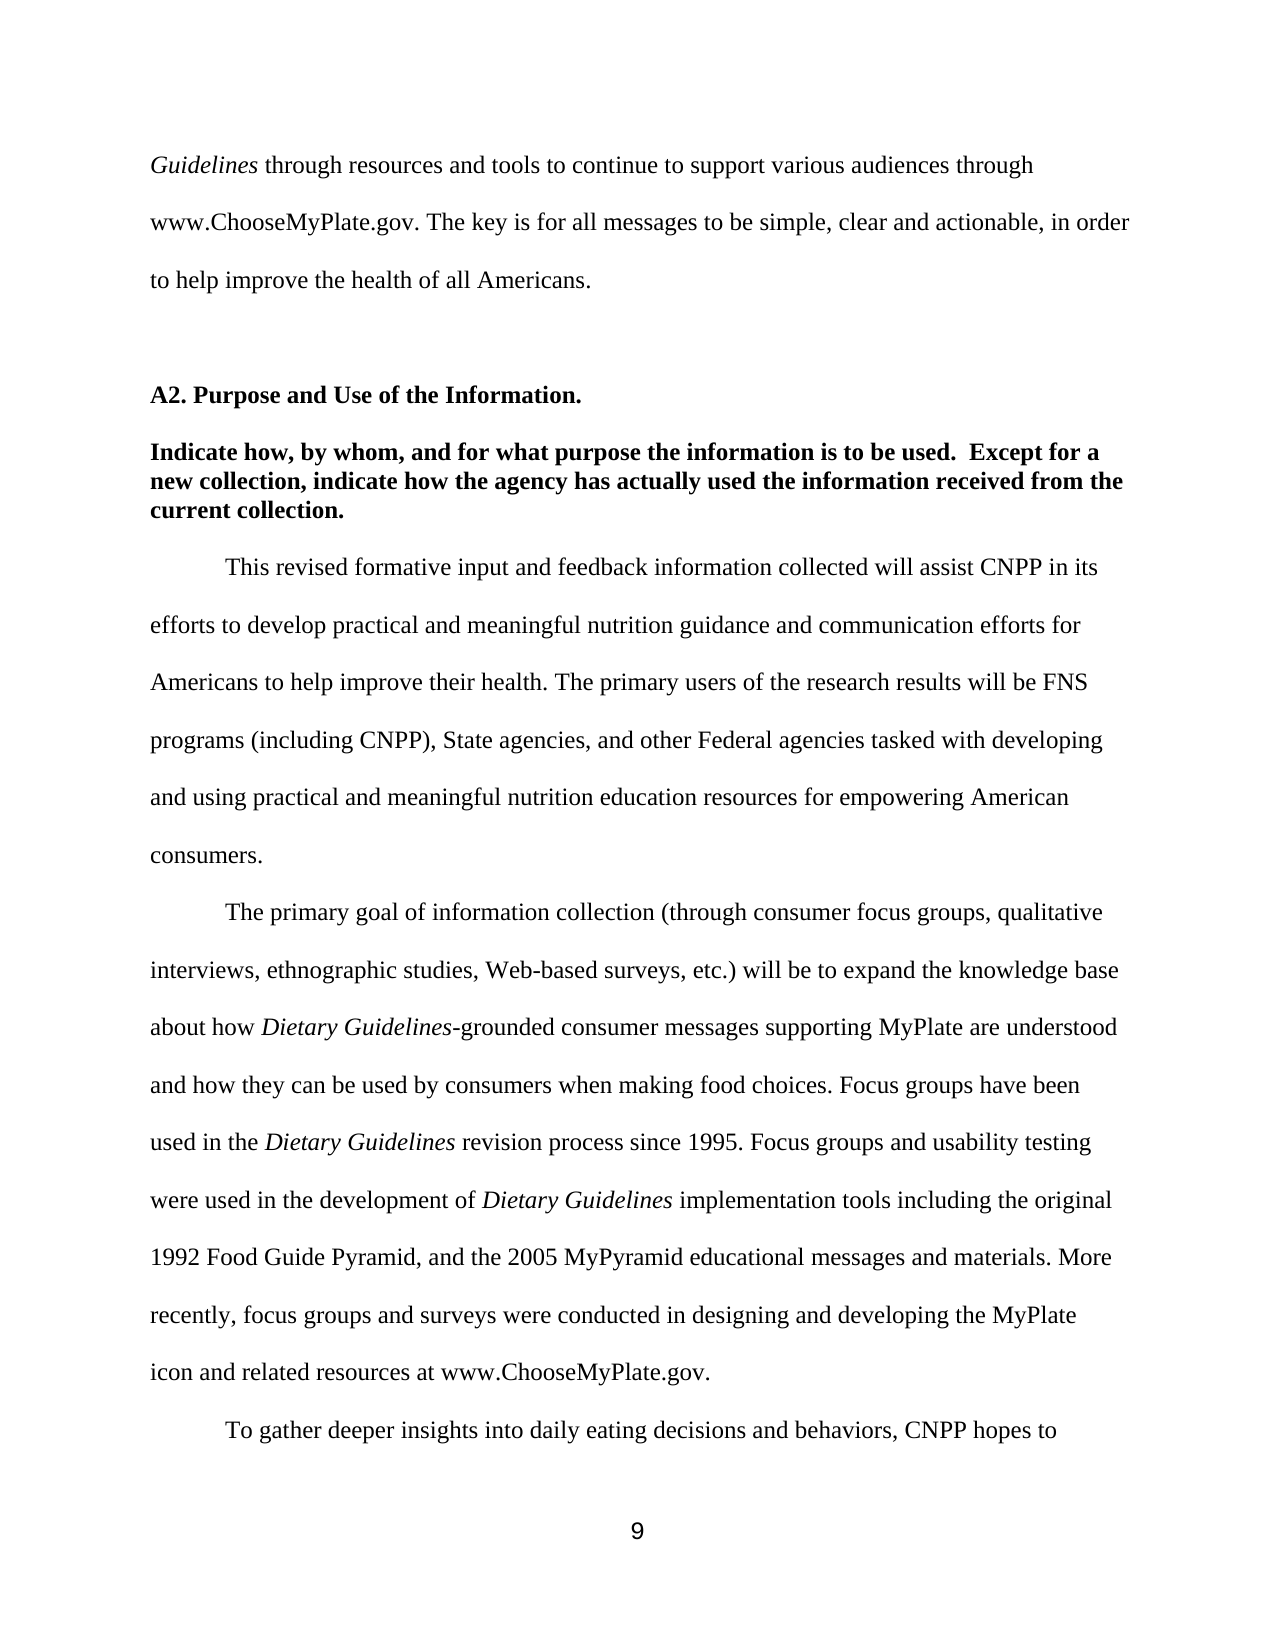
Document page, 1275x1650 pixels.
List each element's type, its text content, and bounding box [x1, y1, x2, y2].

subtitle A2. Purpose and Use of the Information. [150, 380, 1125, 409]
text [150, 150, 1144, 294]
text The primary goal of information collection (through consumer focus groups, qualitative interviews, ethnographic studies, Web-based surveys, etc.) will be to expand the knowledge base about how Dietary Guidelines-grounded consumer messages supporting MyPlate are understood and how they can be used by consumers when making food choices. Focus groups have been used in the Dietary Guidelines revision process since 1995. Focus groups and usability testing were used in the development of Dietary Guidelines implementation tools including the original 1992 Food Guide Pyramid, and the 2005 MyPyramid educational messages and materials. More recently, focus groups and surveys were conducted in designing and developing the MyPlate icon and related resources at www.ChooseMyPlate.gov. [150, 897, 1125, 1386]
text This revised formative input and feedback information collected will assist CNPP in its efforts to develop practical and meaningful nutrition guidance and communication efforts for Americans to help improve their health. The primary users of the research results will be FNS programs (including CNPP), State agencies, and other Federal agencies tasked with developing and using practical and meaningful nutrition education resources for empowering American consumers. [150, 552, 1125, 869]
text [150, 1415, 1125, 1444]
text Indicate how, by whom, and for what purpose the information is to be used. Except for a new collection, indicate how the agency has actually used the information received from the current collection. [150, 437, 1125, 524]
